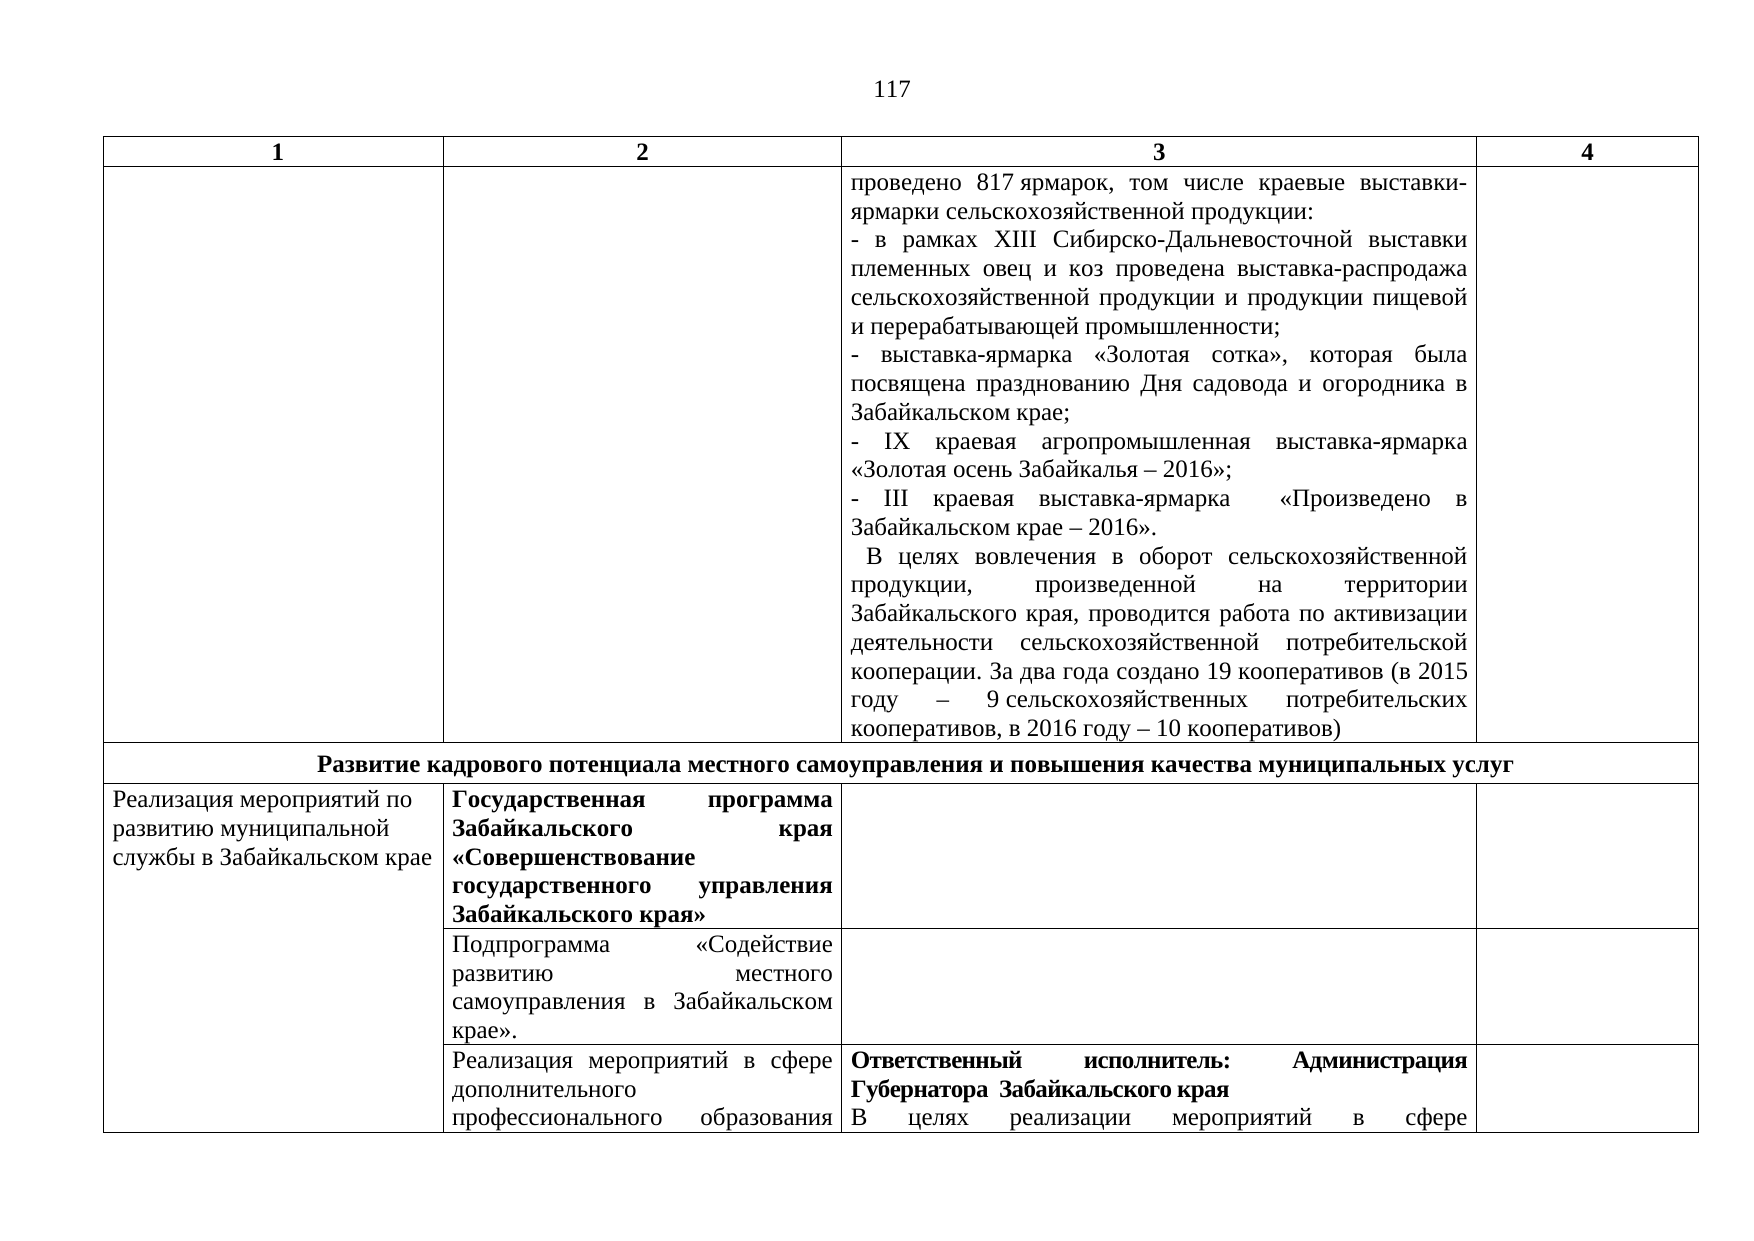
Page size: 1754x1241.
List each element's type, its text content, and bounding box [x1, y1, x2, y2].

table_cell [1477, 929, 1698, 1044]
table_cell [1477, 784, 1698, 928]
table_cell [104, 167, 443, 742]
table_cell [842, 167, 1476, 742]
table_header 3 [842, 137, 1476, 166]
table_cell [1477, 167, 1698, 742]
table_cell Государственная программа Забайкальского края «Совершенствование государственного управления Забайкальского края» [444, 784, 841, 928]
table_cell Подпрограмма «Содействие развитию местного самоуправления в Забайкальском крае». [444, 929, 841, 1044]
table_cell [842, 784, 1476, 928]
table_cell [444, 1045, 841, 1132]
table_cell [842, 929, 1476, 1044]
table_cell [842, 1045, 1476, 1132]
table_header 4 [1477, 137, 1698, 166]
table_cell Развитие кадрового потенциала местного самоуправления и повышения качества муниципальных услуг [104, 743, 1698, 783]
table_header 2 [444, 137, 841, 166]
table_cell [444, 167, 841, 742]
table_cell [1477, 1045, 1698, 1132]
table_cell Реализация мероприятий по развитию муниципальной службы в Забайкальском крае [104, 784, 443, 1132]
table_header 1 [104, 137, 443, 166]
